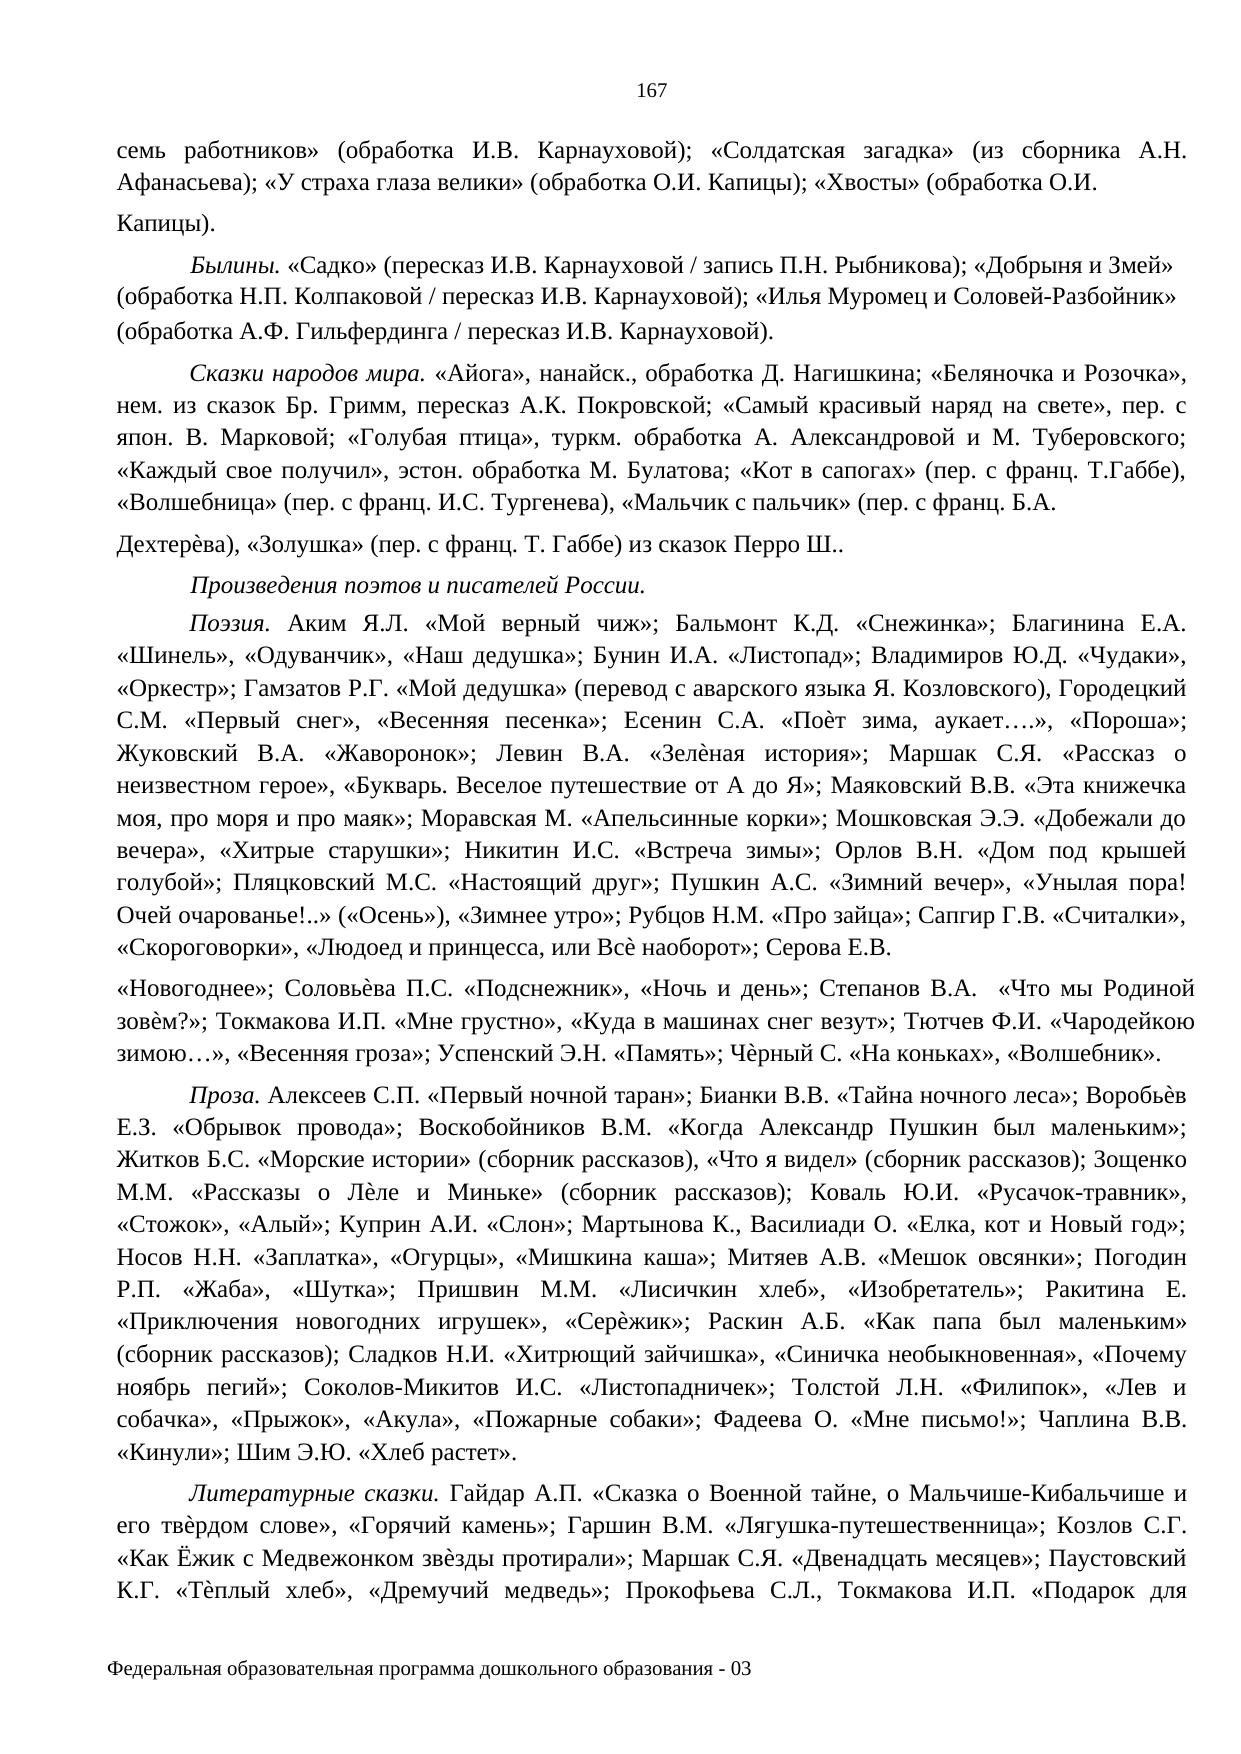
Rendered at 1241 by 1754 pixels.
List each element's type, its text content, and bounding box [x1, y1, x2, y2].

text Былины. «Садко» (пересказ И.В. Карнауховой / запись П.Н. Рыбникова); «Добрыня и Змей» (обработка Н.П. Колпаковой / пересказ И.В. Карнауховой); «Илья Муромец и Соловей-Разбойник» (обработка А.Ф. Гильфердинга / пересказ И.В. Карнауховой). [116, 250, 1196, 346]
text Произведения поэтов и писателей России. [190, 570, 1198, 599]
text Поэзия. Аким Я.Л. «Мой верный чиж»; Бальмонт К.Д. «Снежинка»; Благинина Е.А. «Шинель», «Одуванчик», «Наш дедушка»; Бунин И.А. «Листопад»; Владимиров Ю.Д. «Чудаки», «Оркестр»; Гамзатов Р.Г. «Мой дедушка» (перевод с аварского языка Я. Козловского), Городецкий С.М. «Первый снег», «Весенняя песенка»; Есенин С.А. «Поѐт зима, аукает….», «Пороша»; Жуковский В.А. «Жаворонок»; Левин В.А. «Зелѐная история»; Маршак С.Я. «Рассказ о неизвестном герое», «Букварь. Веселое путешествие от А до Я»; Маяковский В.В. «Эта книжечка моя, про моря и про маяк»; Моравская М. «Апельсинные корки»; Мошковская Э.Э. «Добежали до вечера», «Хитрые старушки»; Никитин И.С. «Встреча зимы»; Орлов В.Н. «Дом под крышей голубой»; Пляцковский М.С. «Настоящий друг»; Пушкин А.С. «Зимний вечер», «Унылая пора! Очей очарованье!..» («Осень»), «Зимнее утро»; Рубцов Н.М. «Про зайца»; Сапгир Г.В. «Считалки», «Скороговорки», «Людоед и принцесса, или Всѐ наоборот»; Серова Е.В. [116, 608, 1188, 961]
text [116, 1478, 1188, 1604]
text Сказки народов мира. «Айога», нанайск., обработка Д. Нагишкина; «Беляночка и Розочка», нем. из сказок Бр. Гримм, пересказ А.К. Покровской; «Самый красивый наряд на свете», пер. с япон. В. Марковой; «Голубая птица», туркм. обработка А. Александровой и М. Туберовского; «Каждый свое получил», эстон. обработка М. Булатова; «Кот в сапогах» (пер. с франц. Т.Габбе), «Волшебница» (пер. с франц. И.С. Тургенева), «Мальчик с пальчик» (пер. с франц. Б.А. [116, 358, 1188, 516]
text Дехтерѐва), «Золушка» (пер. с франц. Т. Габбе) из сказок Перро Ш.. [116, 529, 1196, 557]
text Капицы). [116, 208, 1196, 237]
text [116, 135, 1188, 196]
text Проза. Алексеев С.П. «Первый ночной таран»; Бианки В.В. «Тайна ночного леса»; Воробьѐв Е.З. «Обрывок провода»; Воскобойников В.М. «Когда Александр Пушкин был маленьким»; Житков Б.С. «Морские истории» (сборник рассказов), «Что я видел» (сборник рассказов); Зощенко М.М. «Рассказы о Лѐле и Миньке» (сборник рассказов); Коваль Ю.И. «Русачок-травник», «Стожок», «Алый»; Куприн А.И. «Слон»; Мартынова К., Василиади О. «Елка, кот и Новый год»; Носов Н.Н. «Заплатка», «Огурцы», «Мишкина каша»; Митяев А.В. «Мешок овсянки»; Погодин Р.П. «Жаба», «Шутка»; Пришвин М.М. «Лисичкин хлеб», «Изобретатель»; Ракитина Е. «Приключения новогодних игрушек», «Серѐжик»; Раскин А.Б. «Как папа был маленьким» (сборник рассказов); Сладков Н.И. «Хитрющий зайчишка», «Синичка необыкновенная», «Почему ноябрь пегий»; Соколов-Микитов И.С. «Листопадничек»; Толстой Л.Н. «Филипок», «Лев и собачка», «Прыжок», «Акула», «Пожарные собаки»; Фадеева О. «Мне письмо!»; Чаплина В.В. «Кинули»; Шим Э.Ю. «Хлеб растет». [116, 1080, 1188, 1465]
text «Новогоднее»; Соловьѐва П.С. «Подснежник», «Ночь и день»; Степанов В.А. «Что мы Родиной зовѐм?»; Токмакова И.П. «Мне грустно», «Куда в машинах снег везут»; Тютчев Ф.И. «Чародейкою зимою…», «Весенняя гроза»; Успенский Э.Н. «Память»; Чѐрный С. «На коньках», «Волшебник». [116, 973, 1196, 1067]
